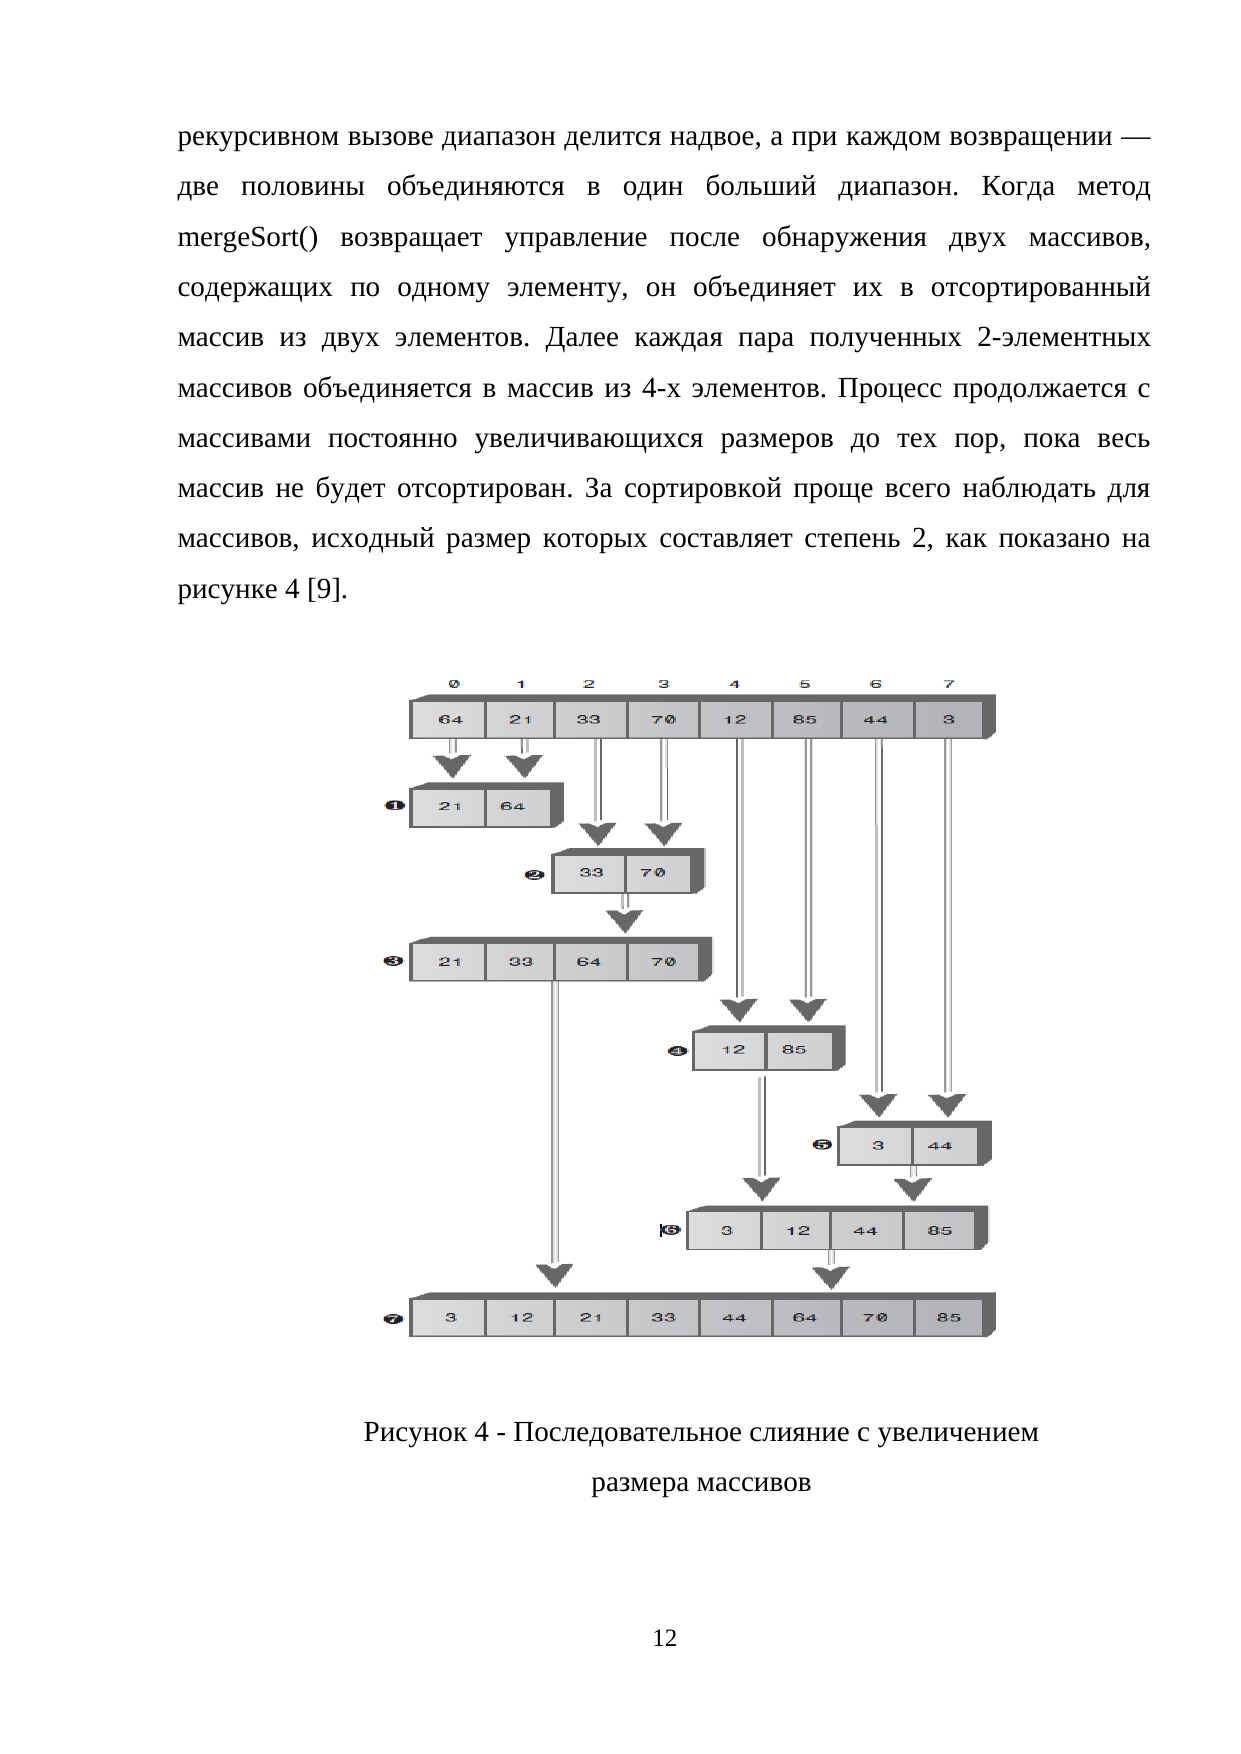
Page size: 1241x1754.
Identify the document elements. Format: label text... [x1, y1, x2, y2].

picture [362, 671, 1041, 1350]
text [177, 118, 1152, 604]
text Рисунок 4 - Последовательное слияние с увеличением [177, 1414, 1152, 1448]
text размера массивов [177, 1464, 1152, 1498]
